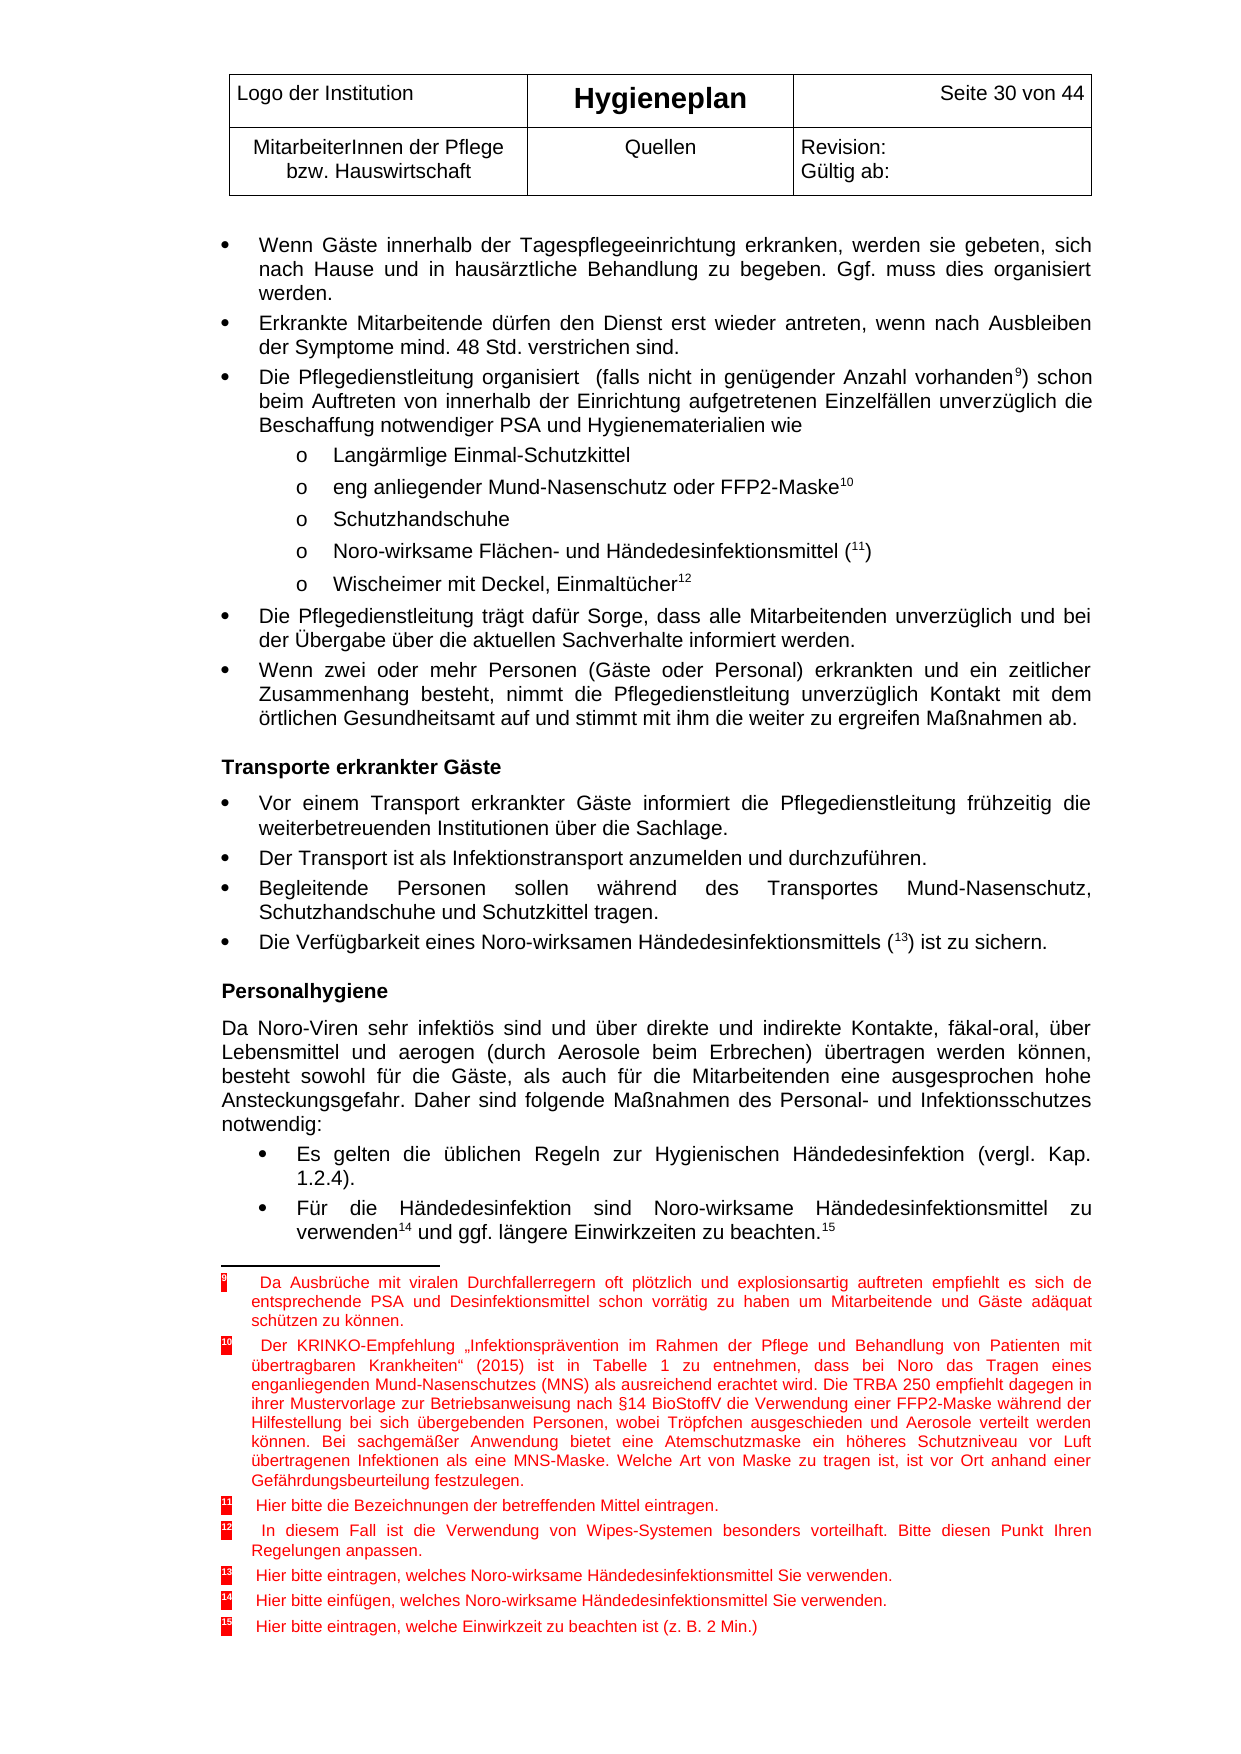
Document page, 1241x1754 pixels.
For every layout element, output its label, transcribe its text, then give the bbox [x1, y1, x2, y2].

text Vor einem Transport erkrankter Gäste informiert die Pflegedienstleitung frühzeitig die weiterbetreuenden Institutionen über die Sachlage. [221, 791, 1092, 839]
list Es gelten die üblichen Regeln zur Hygienischen Händedesinfektion (vergl. Kap. 1.2.4). [259, 1142, 1092, 1190]
text Erkrankte Mitarbeitende dürfen den Dienst erst wieder antreten, wenn nach Ausbleiben der Symptome mind. 48 Std. verstrichen sind. [221, 311, 1092, 359]
text Begleitende Personen sollen während des Transportes Mund-Nasenschutz, Schutzhandschuhe und Schutzkittel tragen. [221, 876, 1092, 924]
text eng anliegender Mund-Nasenschutz oder FFP2-Maske [295, 475, 1092, 501]
text Wenn zwei oder mehr Personen (Gäste oder Personal) erkrankten und ein zeitlicher Zusammenhang besteht, nimmt die Pflegedienstleitung unverzüglich Kontakt mit dem örtlichen Gesundheitsamt auf und stimmt mit ihm die weiter zu ergreifen Maßnahmen ab. [221, 658, 1092, 730]
text Langärmlige Einmal-Schutzkittel [295, 443, 1092, 469]
list Da Noro-Viren sehr infektiös sind und über direkte und indirekte Kontakte, fäkal-oral, über Lebensmittel und aerogen (durch Aerosole beim Erbrechen) übertragen werden können, besteht sowohl für die Gäste, als auch für die Mitarbeitenden eine ausgesprochen hohe Ansteckungsgefahr. Daher sind folgende Maßnahmen des Personal- und Infektionsschutzes notwendig: [221, 1016, 1092, 1135]
text Noro-wirksame Flächen- und Händedesinfektionsmittel () [295, 539, 1092, 565]
text Die Pflegedienstleitung trägt dafür Sorge, dass alle Mitarbeitenden unverzüglich und bei der Übergabe über die aktuellen Sachverhalte informiert werden. [221, 603, 1092, 652]
text Wischeimer mit Deckel, Einmaltücher [295, 571, 1092, 597]
subtitle Transporte erkrankter Gäste [221, 755, 1092, 779]
subtitle Personalhygiene [221, 979, 1092, 1003]
text Schutzhandschuhe [295, 507, 1092, 533]
text Die Pflegedienstleitung organisiert (falls nicht in genügender Anzahl vorhanden) schon beim Auftreten von innerhalb der Einrichtung aufgetretenen Einzelfällen unverzüglich die Beschaffung notwendiger PSA und Hygienematerialien wie [221, 365, 1092, 437]
text Der Transport ist als Infektionstransport anzumelden und durchzuführen. [221, 846, 1092, 869]
list Für die Händedesinfektion sind Noro-wirksame Händedesinfektionsmittel zu verwenden und ggf. längere Einwirkzeiten zu beachten. [259, 1196, 1092, 1244]
text Die Verfügbarkeit eines Noro-wirksamen Händedesinfektionsmittels () ist zu sichern. [221, 930, 1092, 954]
text Wenn Gäste innerhalb der Tagespflegeeinrichtung erkranken, werden sie gebeten, sich nach Hause und in hausärztliche Behandlung zu begeben. Ggf. muss dies organisiert werden. [221, 232, 1092, 304]
